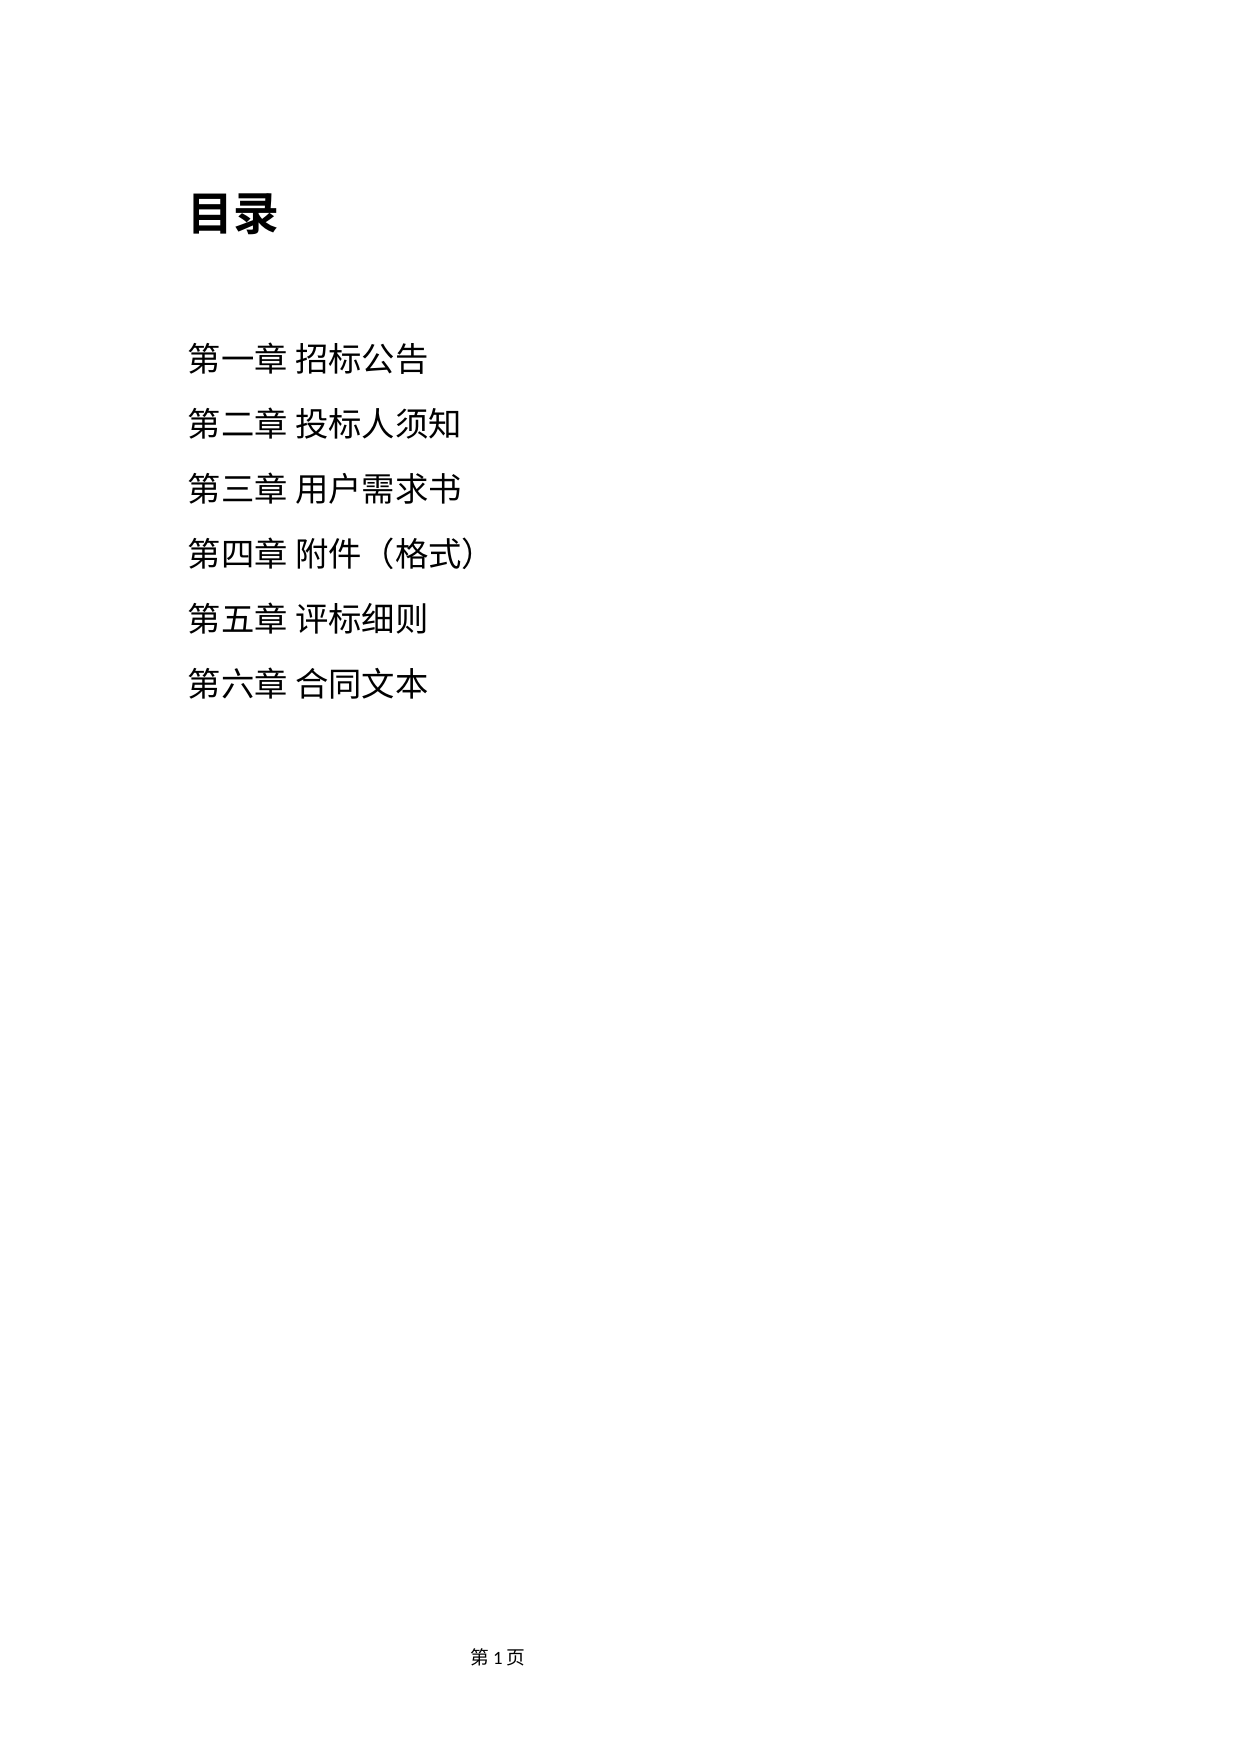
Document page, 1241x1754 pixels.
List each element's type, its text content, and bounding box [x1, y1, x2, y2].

list 附件（格式） [187, 519, 1053, 584]
list 招标公告 [187, 324, 1053, 389]
list 评标细则 [187, 584, 1053, 649]
list 用户需求书 [187, 454, 1053, 519]
text 目录 [187, 162, 1053, 259]
list 投标人须知 [187, 389, 1053, 454]
list 合同文本 [187, 649, 1053, 714]
